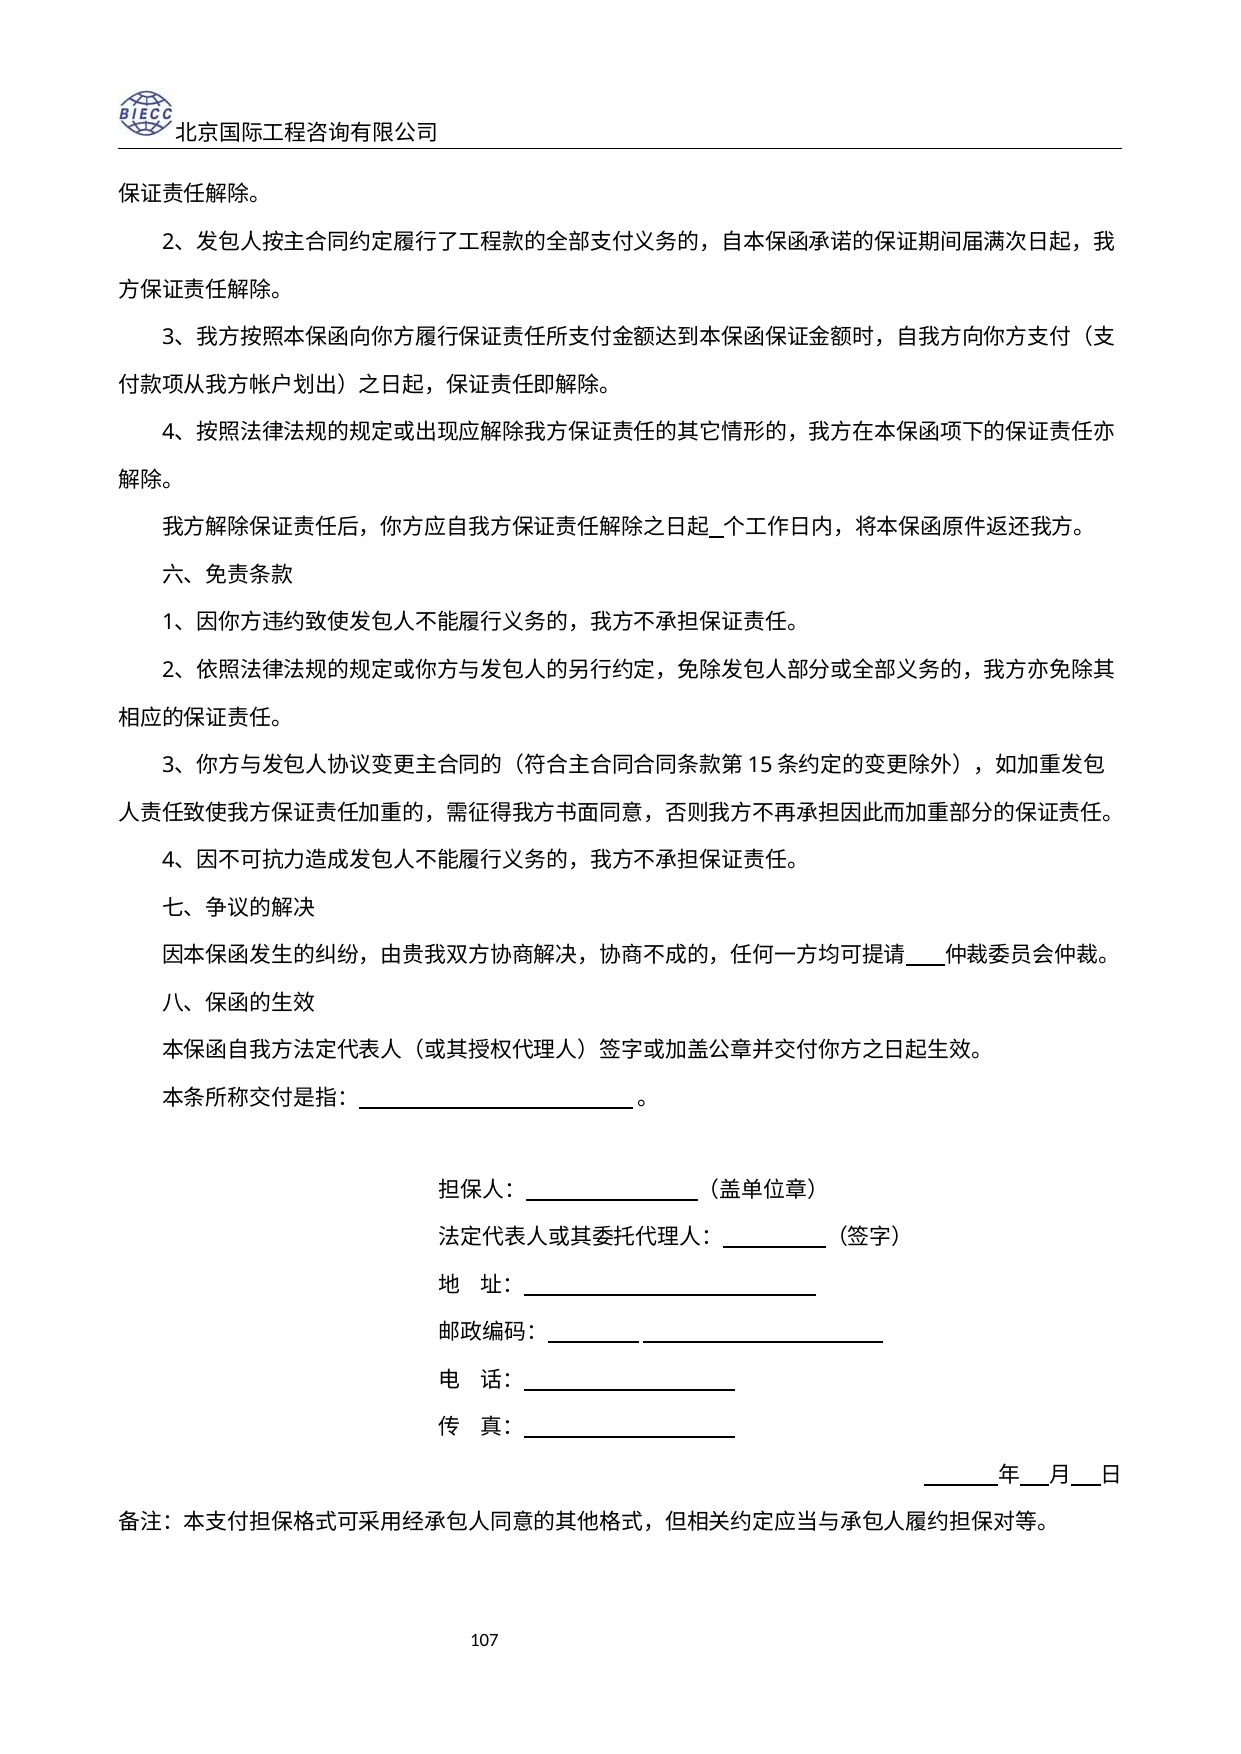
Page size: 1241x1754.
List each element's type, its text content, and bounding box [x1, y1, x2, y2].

text 担保人： （盖单位章） [439, 1172, 1122, 1203]
text 八、保函的生效 [118, 985, 1122, 1016]
text 1、因你方违约致使发包人不能履行义务的，我方不承担保证责任。 [118, 604, 1122, 636]
text 我方解除保证责任后，你方应自我方保证责任解除之日起 个工作日内，将本保函原件返还我方。 [118, 509, 1122, 541]
text 4、按照法律法规的规定或出现应解除我方保证责任的其它情形的，我方在本保函项下的保证责任亦解除。 [118, 414, 1122, 493]
picture [118, 88, 175, 140]
text 2、依照法律法规的规定或你方与发包人的另行约定，免除发包人部分或全部义务的，我方亦免除其相应的保证责任。 [118, 652, 1122, 731]
text 本保函自我方法定代表人（或其授权代理人）签字或加盖公章并交付你方之日起生效。 [118, 1032, 1122, 1064]
text 六、免责条款 [118, 557, 1122, 588]
text 年 月 日 [118, 1457, 1122, 1488]
text 传 真： [439, 1409, 1122, 1441]
text 七、争议的解决 [118, 890, 1122, 921]
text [118, 176, 1122, 208]
text 地 址： [439, 1267, 1122, 1298]
text 法定代表人或其委托代理人： （签字） [439, 1219, 1122, 1251]
text 3、我方按照本保函向你方履行保证责任所支付金额达到本保函保证金额时，自我方向你方支付（支付款项从我方帐户划出）之日起，保证责任即解除。 [118, 319, 1122, 398]
text 电 话： [439, 1362, 1122, 1393]
text 本条所称交付是指： 。 [118, 1080, 1122, 1111]
text 2、发包人按主合同约定履行了工程款的全部支付义务的，自本保函承诺的保证期间届满次日起，我方保证责任解除。 [118, 224, 1122, 303]
text 邮政编码： [439, 1314, 1122, 1346]
text 备注：本支付担保格式可采用经承包人同意的其他格式，但相关约定应当与承包人履约担保对等。 [118, 1504, 1122, 1536]
text 3、你方与发包人协议变更主合同的（符合主合同合同条款第15条约定的变更除外），如加重发包人责任致使我方保证责任加重的，需征得我方书面同意，否则我方不再承担因此而加重部分的保证责任。 [118, 747, 1122, 826]
text 因本保函发生的纠纷，由贵我双方协商解决，协商不成的，任何一方均可提请 仲裁委员会仲裁。 [118, 937, 1122, 969]
text 4、因不可抗力造成发包人不能履行义务的，我方不承担保证责任。 [118, 842, 1122, 874]
